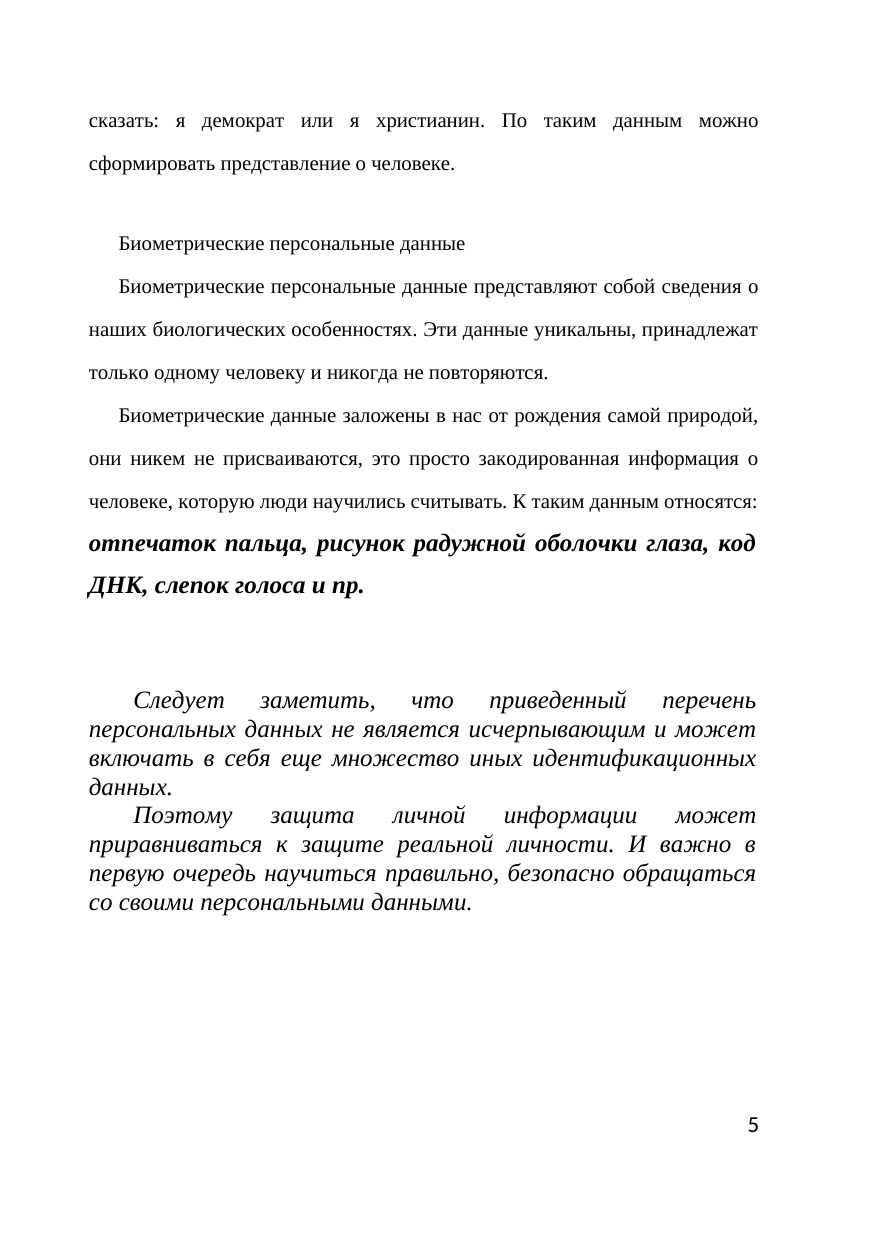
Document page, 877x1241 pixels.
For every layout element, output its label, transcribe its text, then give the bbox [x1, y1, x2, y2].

text Поэтому защита личной информации может приравниваться к защите реальной личности. И важно в первую очередь научиться правильно, безопасно обращаться со своими персональными данными. [89, 800, 759, 915]
text отпечаток пальца, рисунок радужной оболочки глаза, код ДНК, слепок голоса и пр. [89, 513, 759, 599]
text Биометрические персональные данные [89, 212, 759, 255]
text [89, 89, 759, 175]
text Биометрические персональные данные представляют собой сведения о наших биологических особенностях. Эти данные уникальны, принадлежат только одному человеку и никогда не повторяются. [89, 255, 759, 384]
text Следует заметить, что приведенный перечень персональных данных не является исчерпывающим и может включать в себя еще множество иных идентификационных данных. [89, 685, 759, 800]
text Биометрические данные заложены в нас от рождения самой природой, они никем не присваиваются, это просто закодированная информация о человеке, которую люди научились считывать. К таким данным относятся: [89, 384, 759, 513]
